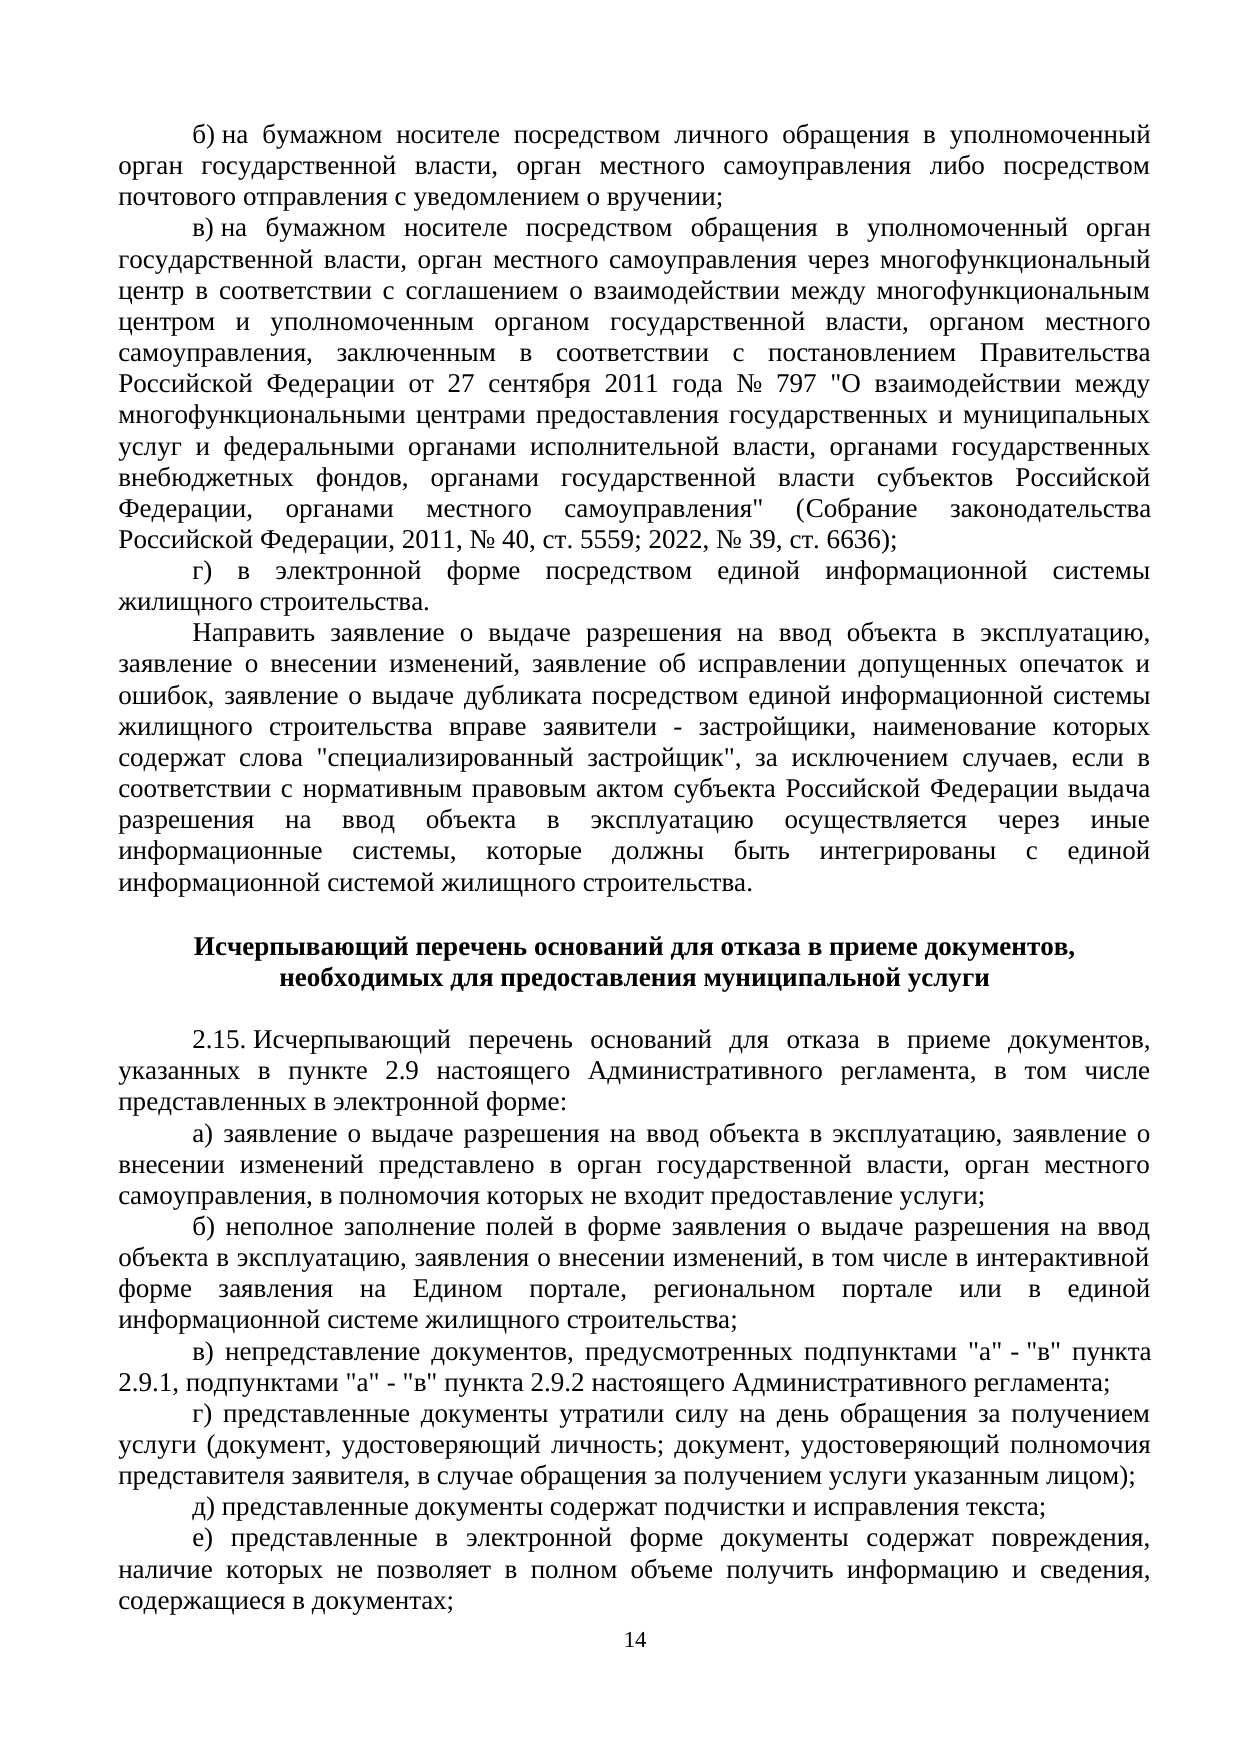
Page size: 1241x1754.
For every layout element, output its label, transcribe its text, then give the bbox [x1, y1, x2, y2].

text г) представленные документы утратили силу на день обращения за получением услуги (документ, удостоверяющий личность; документ, удостоверяющий полномочия представителя заявителя, в случае обращения за получением услуги указанным лицом); [118, 1397, 1152, 1490]
text Направить заявление о выдаче разрешения на ввод объекта в эксплуатацию, заявление о внесении изменений, заявление об исправлении допущенных опечаток и ошибок, заявление о выдаче дубликата посредством единой информационной системы жилищного строительства вправе заявители - застройщики, наименование которых содержат слова "специализированный застройщик", за исключением случаев, если в соответствии с нормативным правовым актом субъекта Российской Федерации выдача разрешения на ввод объекта в эксплуатацию осуществляется через иные информационные системы, которые должны быть интегрированы с единой информационной системой жилищного строительства. [118, 616, 1152, 897]
text б) на бумажном носителе посредством личного обращения в уполномоченный орган государственной власти, орган местного самоуправления либо посредством почтового отправления с уведомлением о вручении; [118, 118, 1152, 212]
text в) на бумажном носителе посредством обращения в уполномоченный орган государственной власти, орган местного самоуправления через многофункциональный центр в соответствии с соглашением о взаимодействии между многофункциональным центром и уполномоченным органом государственной власти, органом местного самоуправления, заключенным в соответствии с постановлением Правительства Российской Федерации от 27 сентября 2011 года № 797 "О взаимодействии между многофункциональными центрами предоставления государственных и муниципальных услуг и федеральными органами исполнительной власти, органами государственных внебюджетных фондов, органами государственной власти субъектов Российской Федерации, органами местного самоуправления" (Собрание законодательства Российской Федерации, 2011, № 40, ст. 5559; 2022, № 39, ст. 6636); [118, 212, 1152, 554]
text б) неполное заполнение полей в форме заявления о выдаче разрешения на ввод объекта в эксплуатацию, заявления о внесении изменений, в том числе в интерактивной форме заявления на Едином портале, региональном портале или в единой информационной системе жилищного строительства; [118, 1210, 1152, 1335]
text г) в электронной форме посредством единой информационной системы жилищного строительства. [118, 554, 1152, 616]
text д) представленные документы содержат подчистки и исправления текста; [118, 1490, 1152, 1522]
text в) непредставление документов, предусмотренных подпунктами "а" - "в" пункта 2.9.1, подпунктами "а" - "в" пункта 2.9.2 настоящего Административного регламента; [118, 1335, 1152, 1397]
text 2.15. Исчерпывающий перечень оснований для отказа в приеме документов, указанных в пункте 2.9 настоящего Административного регламента, в том числе представленных в электронной форме: [118, 1023, 1152, 1117]
text а) заявление о выдаче разрешения на ввод объекта в эксплуатацию, заявление о внесении изменений представлено в орган государственной власти, орган местного самоуправления, в полномочия которых не входит предоставление услуги; [118, 1117, 1152, 1210]
text Исчерпывающий перечень оснований для отказа в приеме документов, необходимых для предоставления муниципальной услуги [118, 930, 1152, 992]
text е) представленные в электронной форме документы содержат повреждения, наличие которых не позволяет в полном объеме получить информацию и сведения, содержащиеся в документах; [118, 1522, 1152, 1615]
